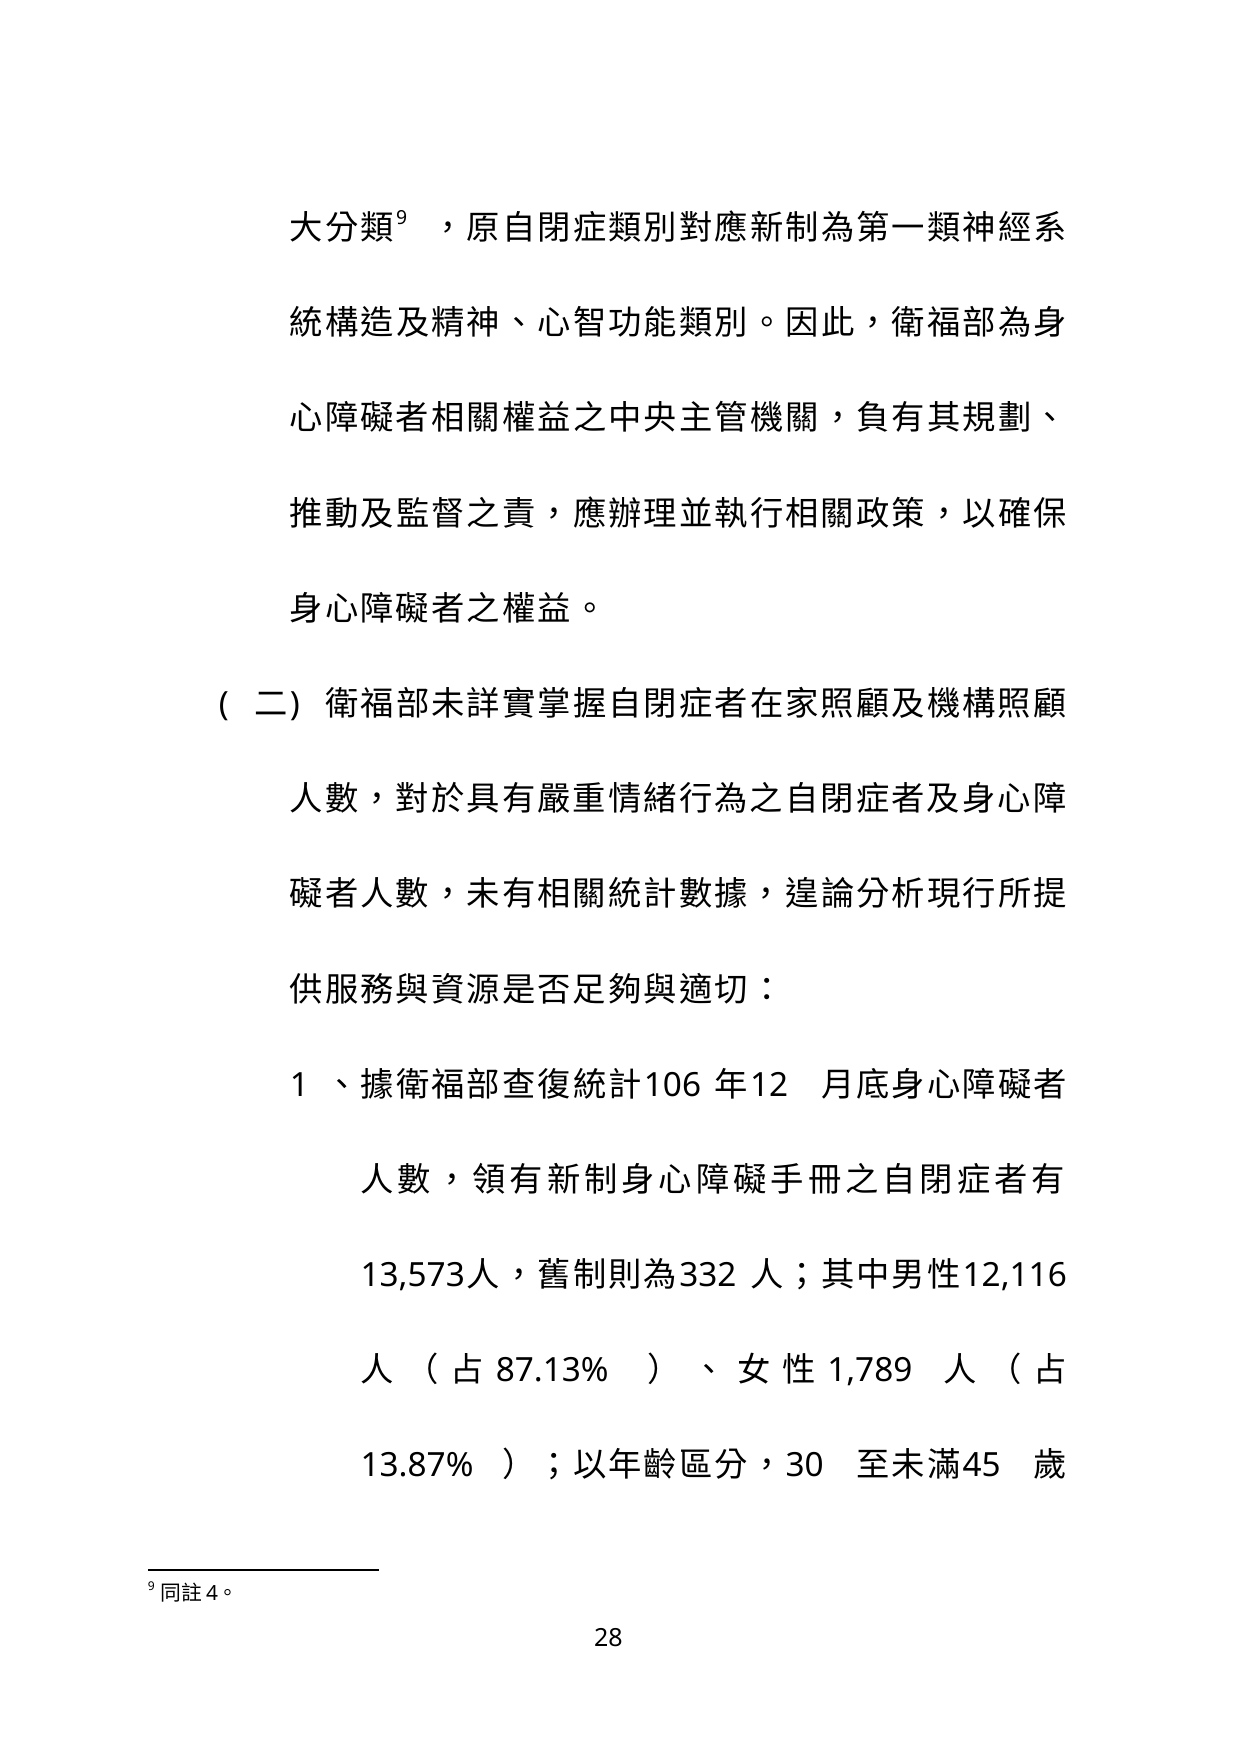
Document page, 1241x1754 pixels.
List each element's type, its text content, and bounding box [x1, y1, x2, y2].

subtitle 衛福部未詳實掌握自閉症者在家照顧及機構照顧人數，對於具有嚴重情緒行為之自閉症者及身心障礙者人數，未有相關統計數據，遑論分析現行所提供服務與資源是否足夠與適切： [219, 653, 1069, 1034]
